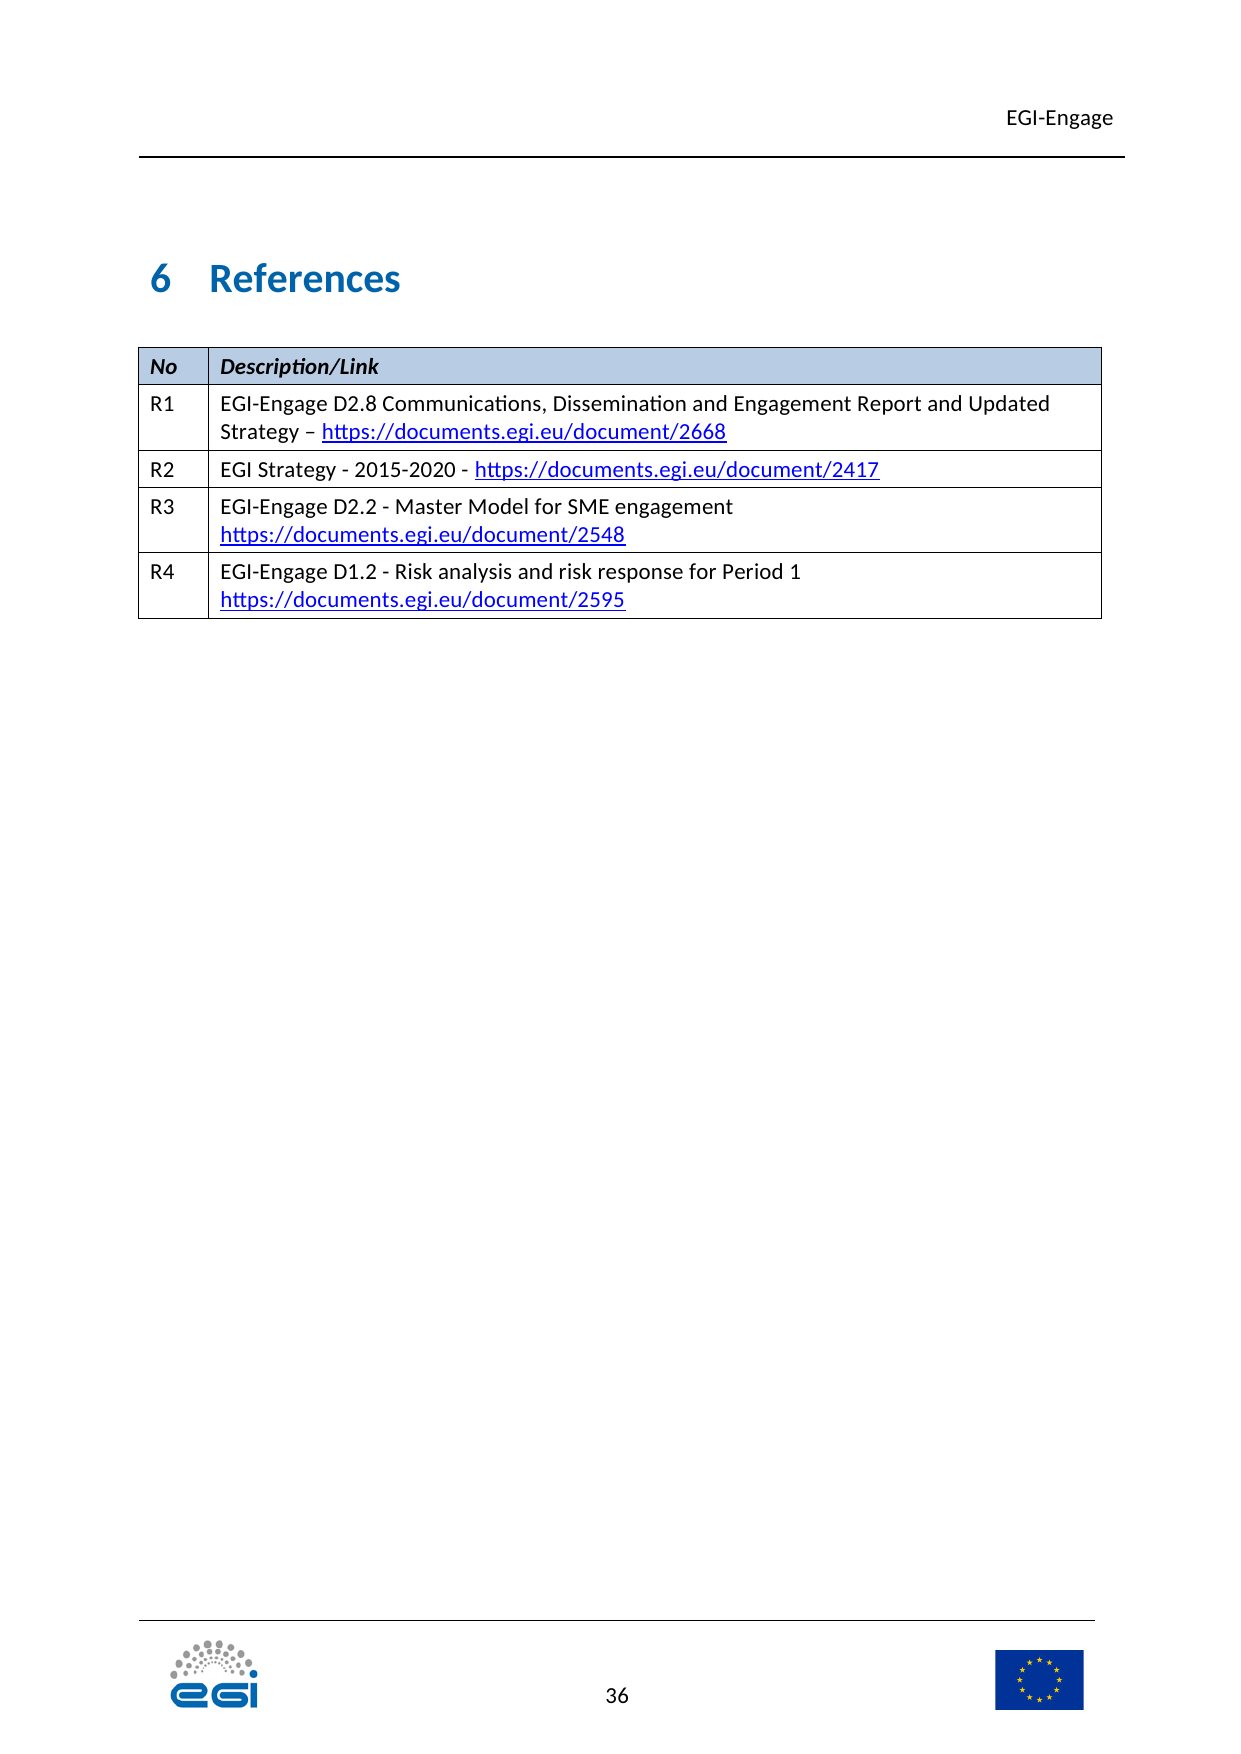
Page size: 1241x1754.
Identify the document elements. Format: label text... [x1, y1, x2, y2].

table_cell R2 [139, 451, 208, 487]
table_cell EGI Strategy - 2015-2020 - https://documents.egi.eu/document/2417 [209, 451, 1101, 487]
subtitle References [150, 252, 1090, 303]
table_cell EGI-Engage D2.2 - Master Model for SME engagement https://documents.egi.eu/document/2548 [209, 488, 1101, 552]
table_cell EGI-Engage D2.8 Communications, Dissemination and Engagement Report and Updated Strategy – https://documents.egi.eu/document/2668 [209, 385, 1101, 449]
picture [150, 1638, 276, 1710]
table_cell R1 [139, 385, 208, 449]
table_cell R4 [139, 553, 208, 618]
picture [995, 1650, 1084, 1710]
table_header No [139, 348, 208, 384]
table_cell EGI-Engage D1.2 - Risk analysis and risk response for Period 1 https://documents.egi.eu/document/2595 [209, 553, 1101, 618]
table_cell R3 [139, 488, 208, 552]
table_header Description/Link [209, 348, 1101, 384]
